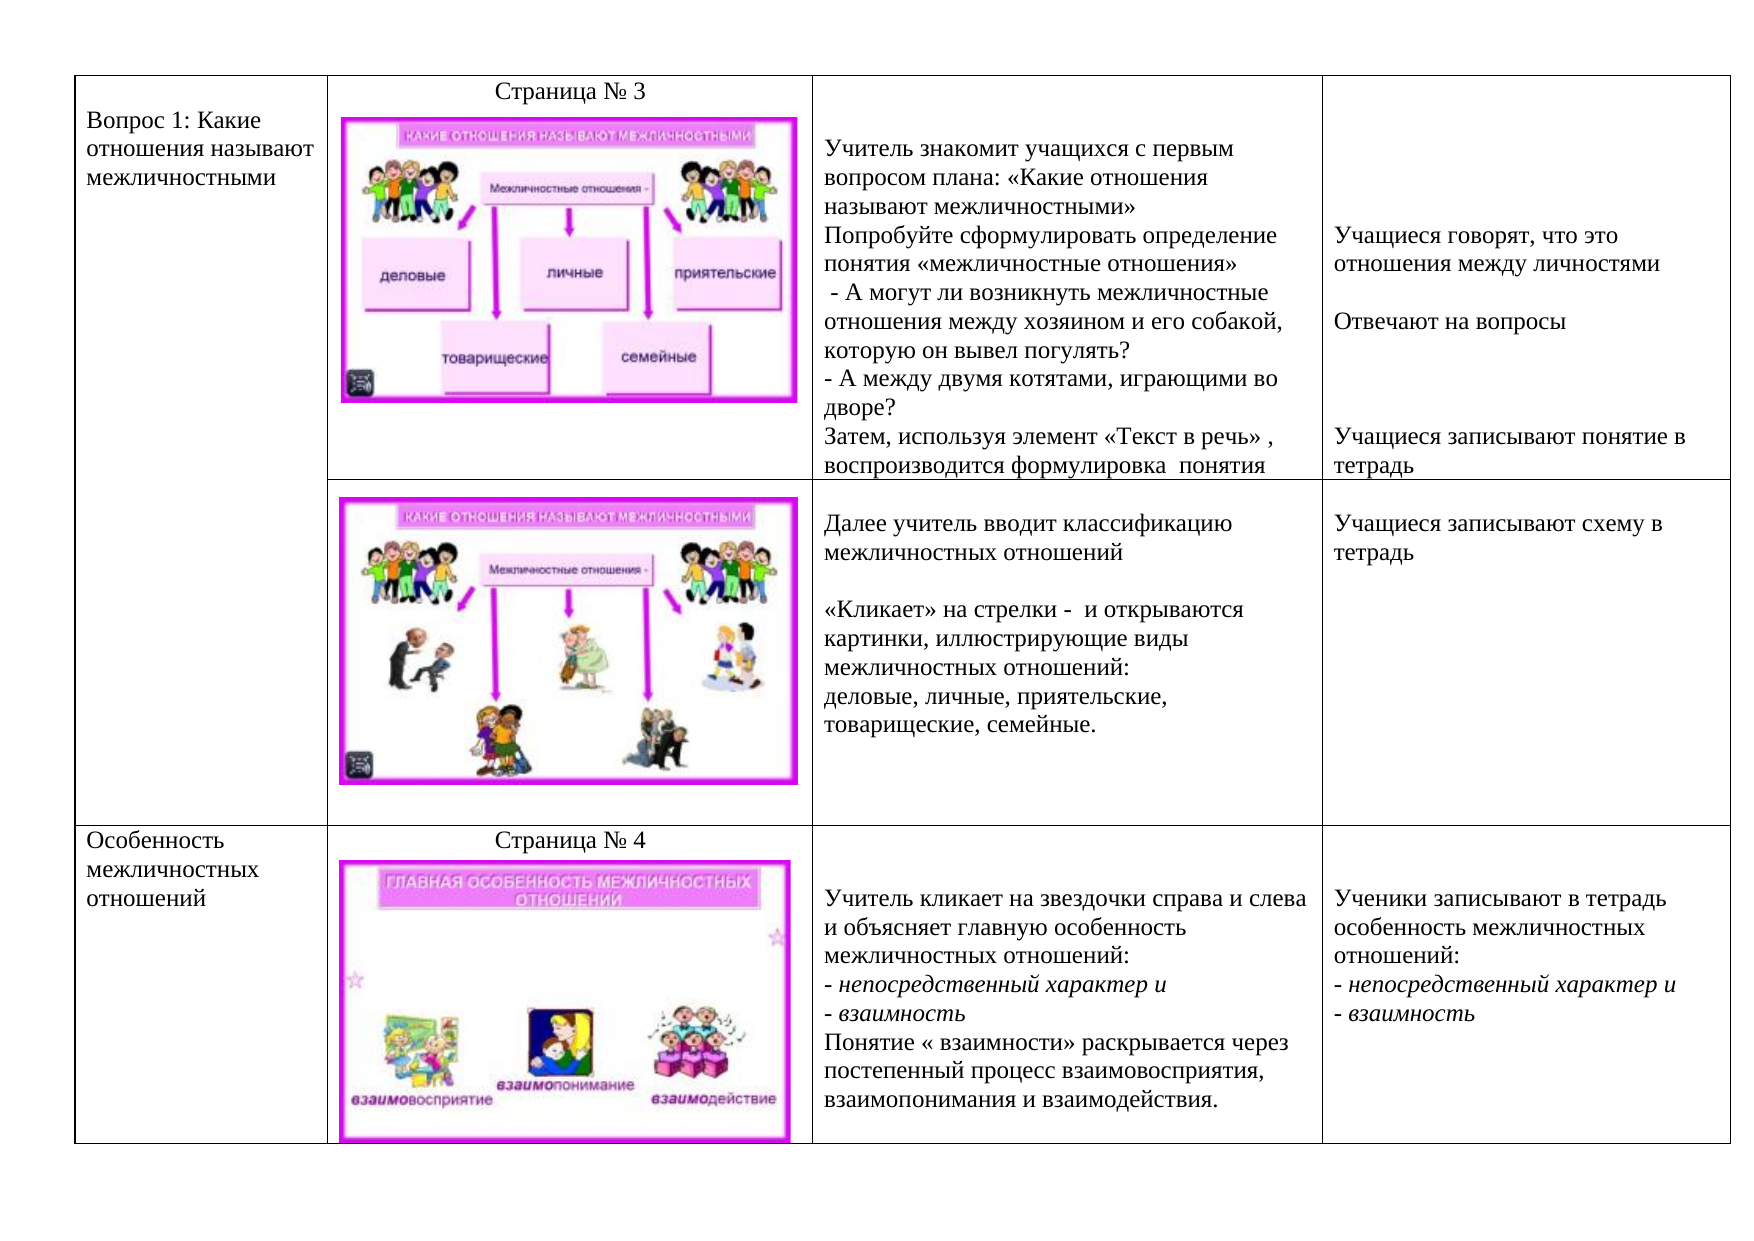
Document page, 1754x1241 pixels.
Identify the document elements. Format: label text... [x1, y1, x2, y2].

table_cell [328, 480, 812, 824]
table_cell Вопрос 1: Какие отношения называют межличностными [76, 76, 327, 824]
table_cell Далее учитель вводит классификацию межличностных отношений «Кликает» на стрелки - и открываются картинки, иллюстрирующие виды межличностных отношений: деловые, личные, приятельские, товарищеские, семейные. [813, 480, 1322, 824]
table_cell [76, 826, 327, 1143]
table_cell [813, 826, 1322, 1143]
table_cell Страница № 4 [328, 826, 812, 1143]
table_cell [1323, 826, 1730, 1143]
picture [340, 117, 798, 403]
picture [339, 497, 798, 785]
picture [339, 860, 791, 1143]
table_cell Учащиеся записывают схему в тетрадь [1323, 480, 1730, 824]
table_cell Учитель знакомит учащихся с первым вопросом плана: «Какие отношения называют межличностными» Попробуйте сформулировать определение понятия «межличностные отношения» - А могут ли возникнуть межличностные отношения между хозяином и его собакой, которую он вывел погулять? - А между двумя котятами, играющими во дворе? Затем, используя элемент «Текст в речь» , воспроизводится формулировка понятия [813, 76, 1322, 478]
table_cell Учащиеся говорят, что это отношения между личностями Отвечают на вопросы Учащиеся записывают понятие в тетрадь [1323, 76, 1730, 478]
table_cell Страница № 3 [328, 76, 812, 478]
